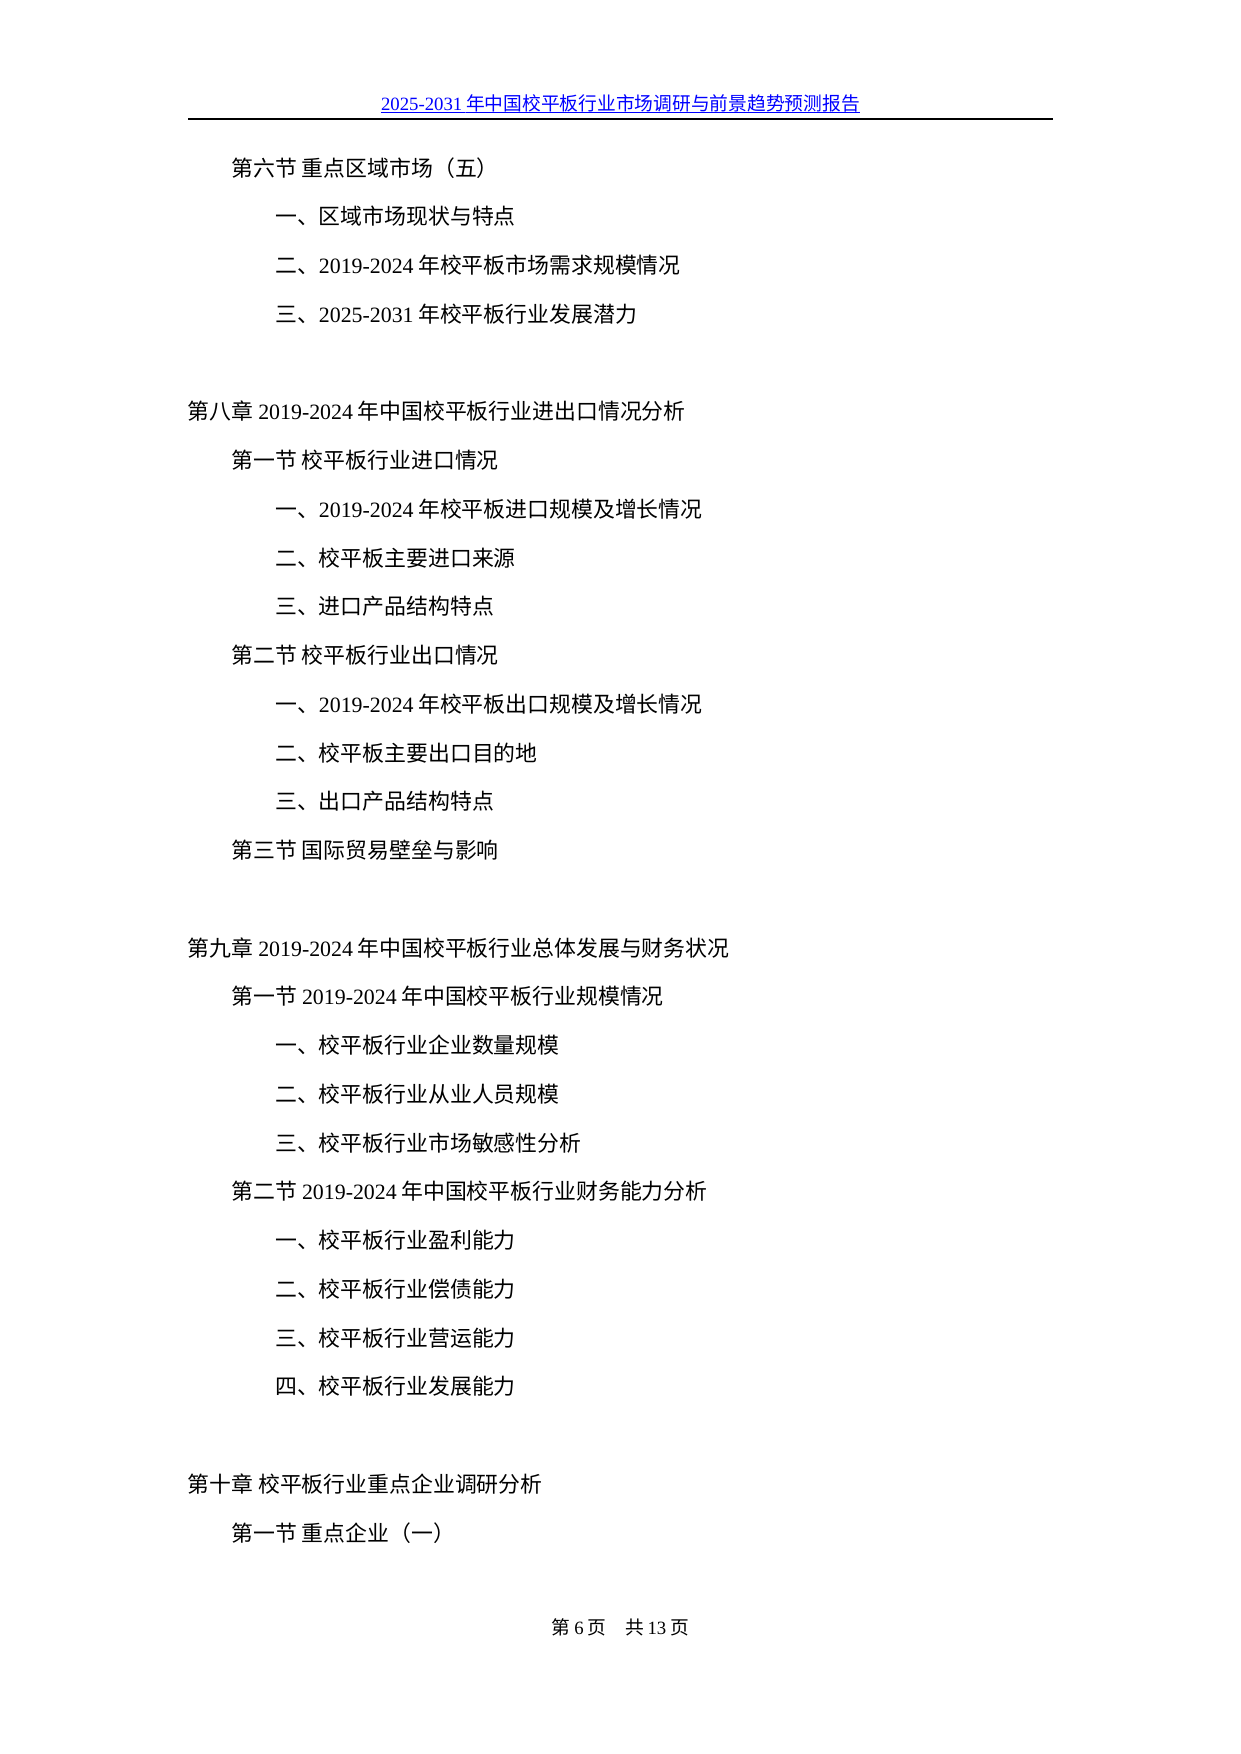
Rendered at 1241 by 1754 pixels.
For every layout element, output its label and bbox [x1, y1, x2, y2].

text [187, 150, 1053, 1548]
